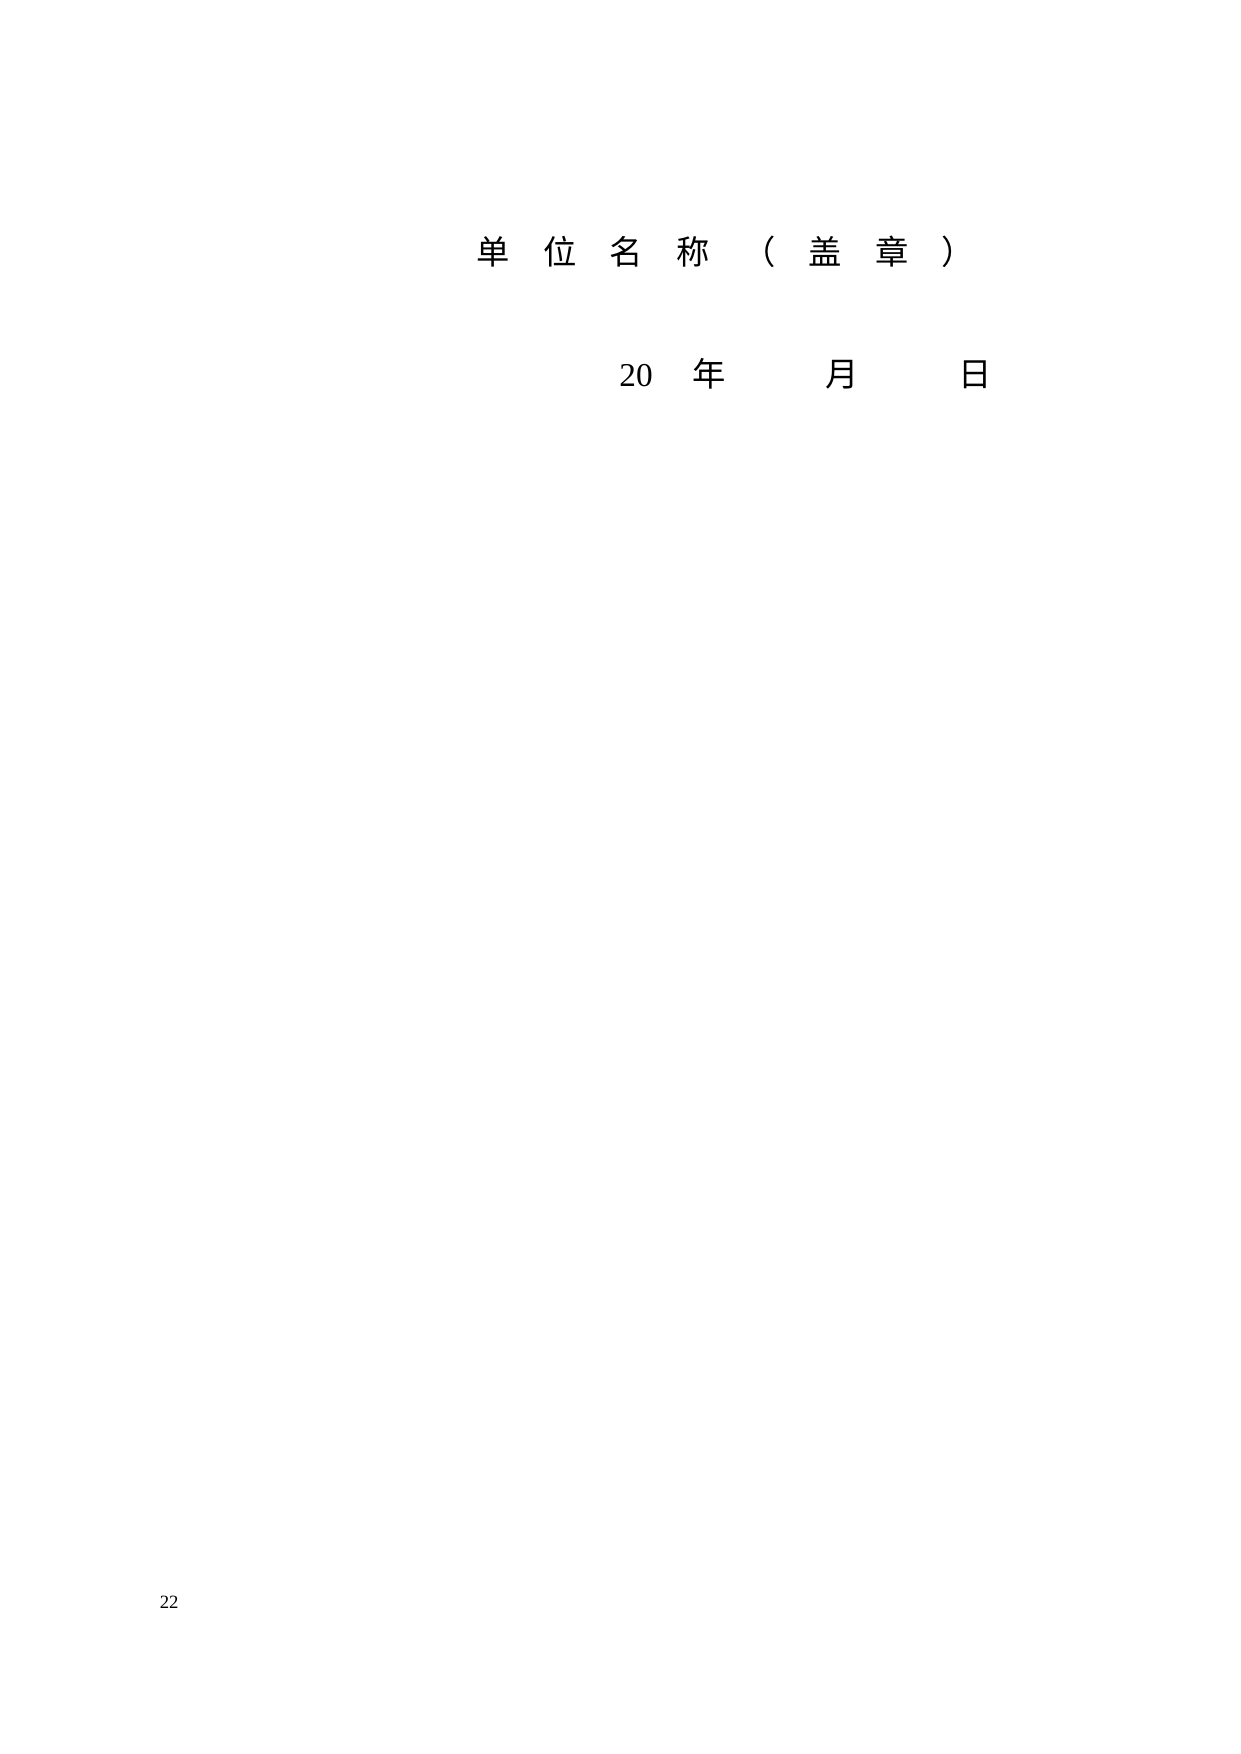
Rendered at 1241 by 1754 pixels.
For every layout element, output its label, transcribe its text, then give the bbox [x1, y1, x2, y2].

text 20 年 月 日 [161, 341, 1091, 402]
text 单位名称（盖章） [161, 219, 1024, 341]
